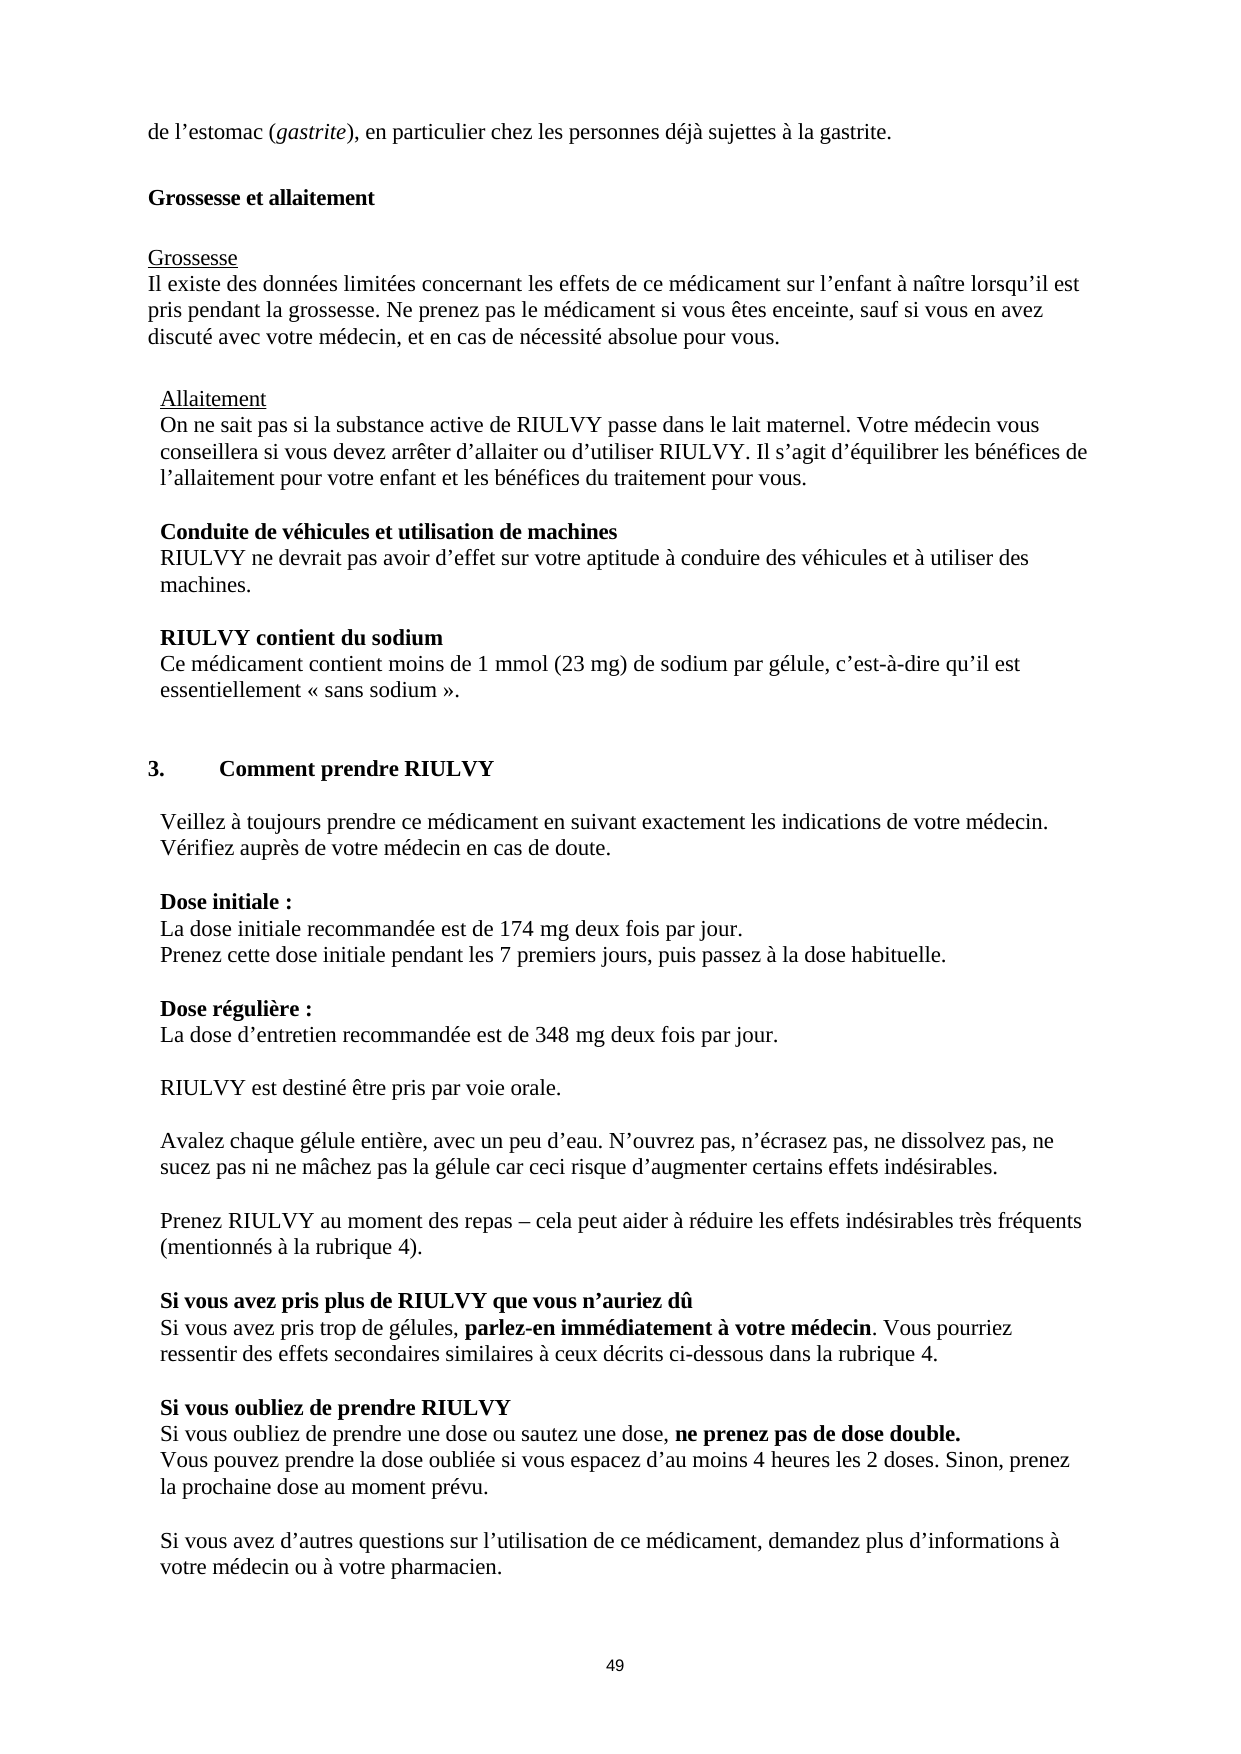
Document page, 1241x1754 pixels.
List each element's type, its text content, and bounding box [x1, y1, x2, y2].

text Si vous avez pris plus de RIULVY que vous n’auriez dû [160, 1287, 1092, 1313]
text La dose initiale recommandée est de 174 mg deux fois par jour. [160, 915, 1092, 941]
text On ne sait pas si la substance active de RIULVY passe dans le lait maternel. Votre médecin vous conseillera si vous devez arrêter d’allaiter ou d’utiliser RIULVY. Il s’agit d’équilibrer les bénéfices de l’allaitement pour votre enfant et les bénéfices du traitement pour vous. [160, 412, 1092, 491]
text Prenez cette dose initiale pendant les 7 premiers jours, puis passez à la dose habituelle. [160, 941, 1092, 967]
text Si vous oubliez de prendre une dose ou sautez une dose, ne prenez pas de dose double. [160, 1420, 1092, 1446]
text Veillez à toujours prendre ce médicament en suivant exactement les indications de votre médecin. Vérifiez auprès de votre médecin en cas de doute. [160, 808, 1092, 861]
text Vous pouvez prendre la dose oubliée si vous espacez d’au moins 4 heures les 2 doses. Sinon, prenez la prochaine dose au moment prévu. [160, 1446, 1075, 1499]
text Ce médicament contient moins de 1 mmol (23 mg) de sodium par gélule, c’est-à-dire qu’il est essentiellement « sans sodium ». [160, 650, 1073, 703]
text La dose d’entretien recommandée est de 348 mg deux fois par jour. [160, 1021, 1092, 1048]
text RIULVY contient du sodium [160, 623, 1092, 650]
text Conduite de véhicules et utilisation de machines [160, 518, 1092, 544]
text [148, 118, 1075, 144]
text Si vous avez d’autres questions sur l’utilisation de ce médicament, demandez plus d’informations à votre médecin ou à votre pharmacien. [160, 1527, 1092, 1579]
text RIULVY ne devrait pas avoir d’effet sur votre aptitude à conduire des véhicules et à utiliser des machines. [160, 544, 1092, 597]
text Allaitement [160, 385, 957, 412]
text Dose régulière : [160, 995, 1092, 1021]
text Grossesse et allaitement [148, 184, 1092, 211]
text Grossesse [148, 244, 1092, 270]
subtitle Comment prendre RIULVY [148, 755, 1092, 782]
text Avalez chaque gélule entière, avec un peu d’eau. N’ouvrez pas, n’écrasez pas, ne dissolvez pas, ne sucez pas ni ne mâchez pas la gélule car ceci risque d’augmenter certains effets indésirables. [160, 1127, 1075, 1179]
text Si vous oubliez de prendre RIULVY [160, 1394, 1092, 1420]
text Prenez RIULVY au moment des repas – cela peut aider à réduire les effets indésirables très fréquents (mentionnés à la rubrique 4). [160, 1207, 1092, 1260]
text Si vous avez pris trop de gélules, parlez-en immédiatement à votre médecin. Vous pourriez ressentir des effets secondaires similaires à ceux décrits ci-dessous dans la rubrique 4. [160, 1313, 1092, 1366]
text Dose initiale : [160, 888, 1092, 914]
text Il existe des données limitées concernant les effets de ce médicament sur l’enfant à naître lorsqu’il est pris pendant la grossesse. Ne prenez pas le médicament si vous êtes enceinte, sauf si vous en avez discuté avec votre médecin, et en cas de nécessité absolue pour vous. [148, 270, 1097, 349]
text RIULVY est destiné être pris par voie orale. [160, 1074, 1092, 1100]
